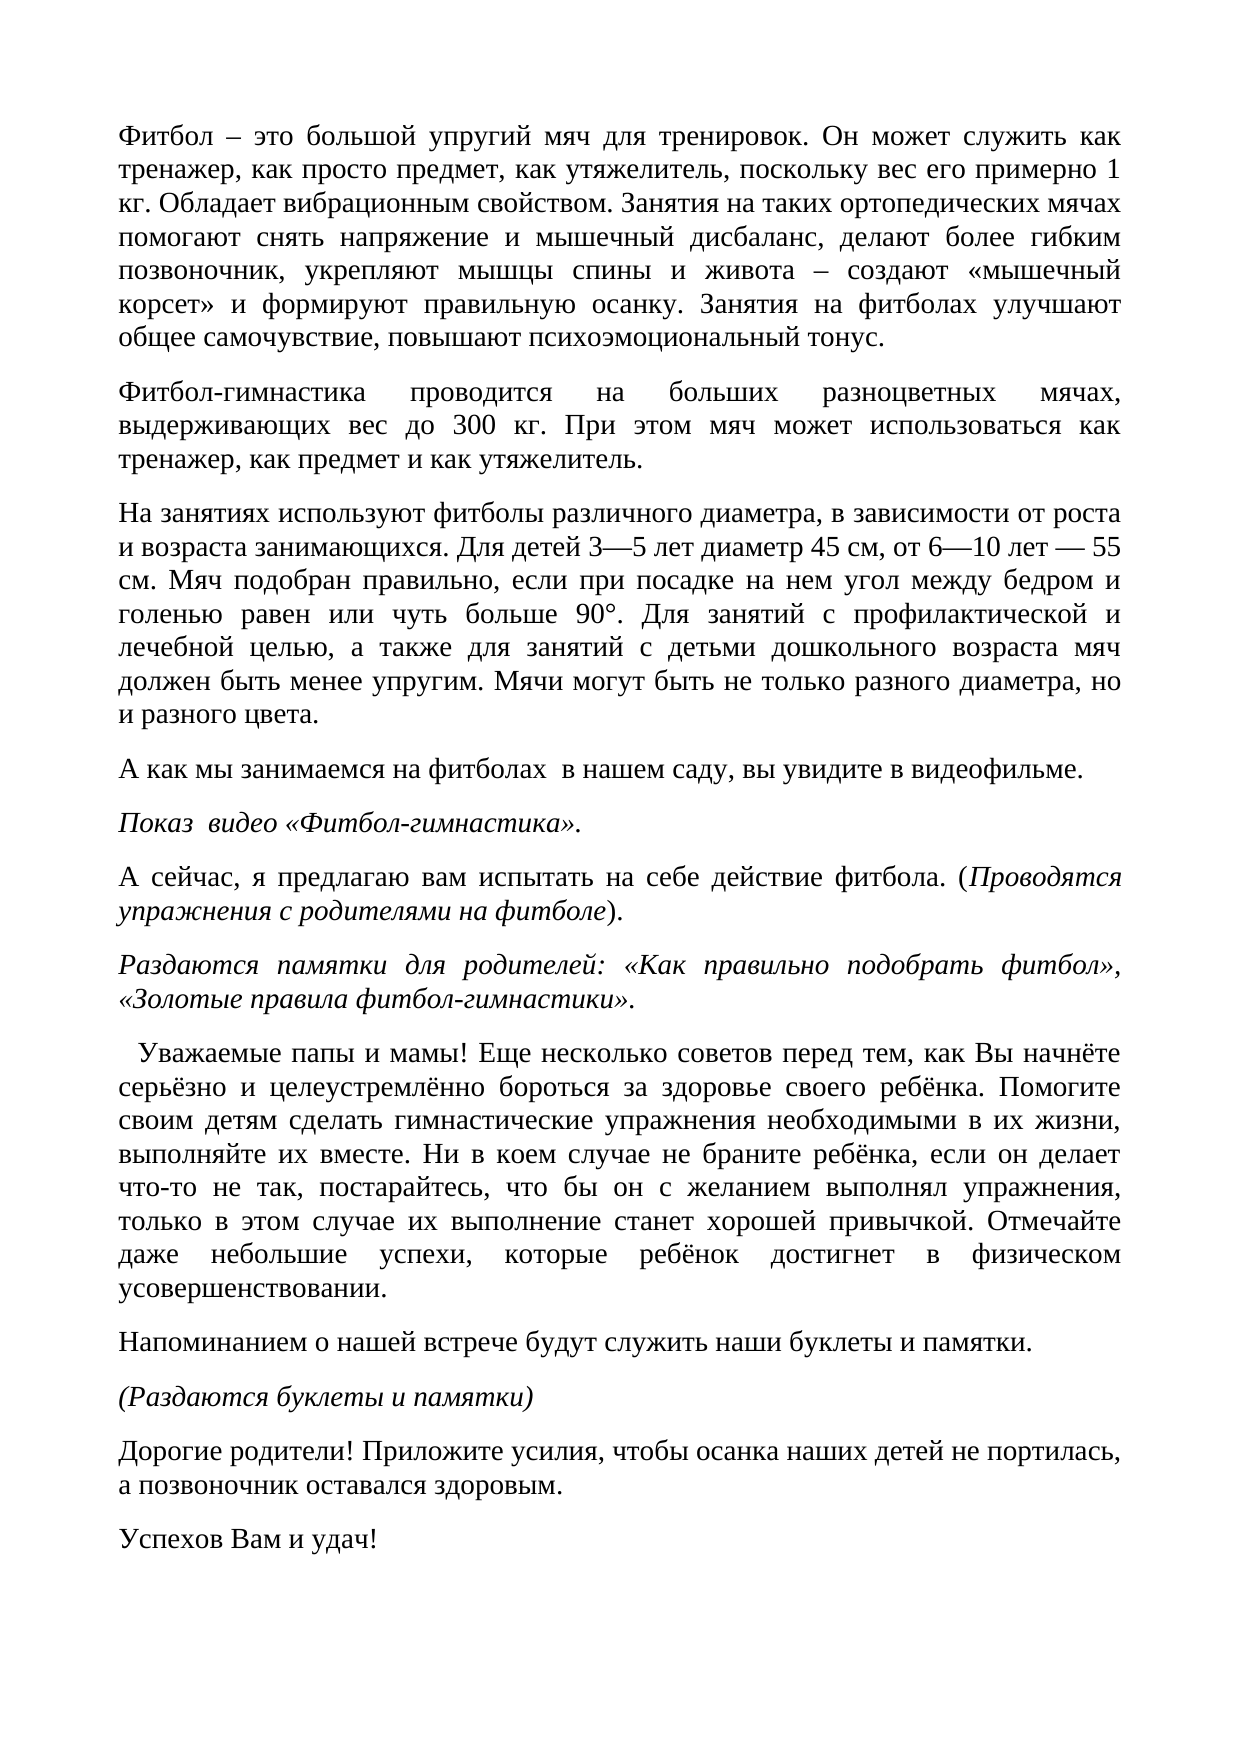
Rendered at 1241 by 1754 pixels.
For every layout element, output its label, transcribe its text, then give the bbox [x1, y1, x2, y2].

text Дорогие родители! Приложите усилия, чтобы осанка наших детей не портилась, а позвоночник оставался здоровым. [118, 1433, 1122, 1500]
text Напоминанием о нашей встрече будут служить наши буклеты и памятки. [118, 1324, 1122, 1358]
text А сейчас, я предлагаю вам испытать на себе действие фитбола. (Проводятся упражнения с родителями на фитболе). [118, 859, 1122, 927]
text А как мы занимаемся на фитболах в нашем саду, вы увидите в видеофильме. [118, 751, 1122, 784]
text Показ видео «Фитбол-гимнастика». [118, 805, 1122, 839]
text Успехов Вам и удач! [118, 1521, 1122, 1555]
text (Раздаются буклеты и памятки) [118, 1379, 1122, 1412]
text Уважаемые папы и мамы! Еще несколько советов перед тем, как Вы начнёте серьёзно и целеустремлённо бороться за здоровье своего ребёнка. Помогите своим детям сделать гимнастические упражнения необходимыми в их жизни, выполняйте их вместе. Ни в коем случае не браните ребёнка, если он делает что-то не так, постарайтесь, что бы он с желанием выполнял упражнения, только в этом случае их выполнение станет хорошей привычкой. Отмечайте даже небольшие успехи, которые ребёнок достигнет в физическом усовершенствовании. [118, 1035, 1122, 1304]
text На занятиях используют фитболы различного диаметра, в зависимости от роста и возраста занимающихся. Для детей 3—5 лет диаметр 45 см, от 6—10 лет — 55 см. Мяч подобран правильно, если при посадке на нем угол между бедром и голенью равен или чуть больше 90°. Для занятий с профилактической и лечебной целью, а также для занятий с детьми дошкольного возраста мяч должен быть менее упругим. Мячи могут быть не только разного диаметра, но и разного цвета. [118, 495, 1122, 730]
text Фитбол-гимнастика проводится на больших разноцветных мячах, выдерживающих вес до 300 кг. При этом мяч может использоваться как тренажер, как предмет и как утяжелитель. [118, 374, 1122, 474]
text Фитбол – это большой упругий мяч для тренировок. Он может служить как тренажер, как просто предмет, как утяжелитель, поскольку вес его примерно 1 кг. Обладает вибрационным свойством. Занятия на таких ортопедических мячах помогают снять напряжение и мышечный дисбаланс, делают более гибким позвоночник, укрепляют мышцы спины и живота – создают «мышечный корсет» и формируют правильную осанку. Занятия на фитболах улучшают общее самочувствие, повышают психоэмоциональный тонус. [118, 118, 1122, 353]
text Раздаются памятки для родителей: «Как правильно подобрать фитбол», «Золотые правила фитбол-гимнастики». [118, 947, 1122, 1014]
